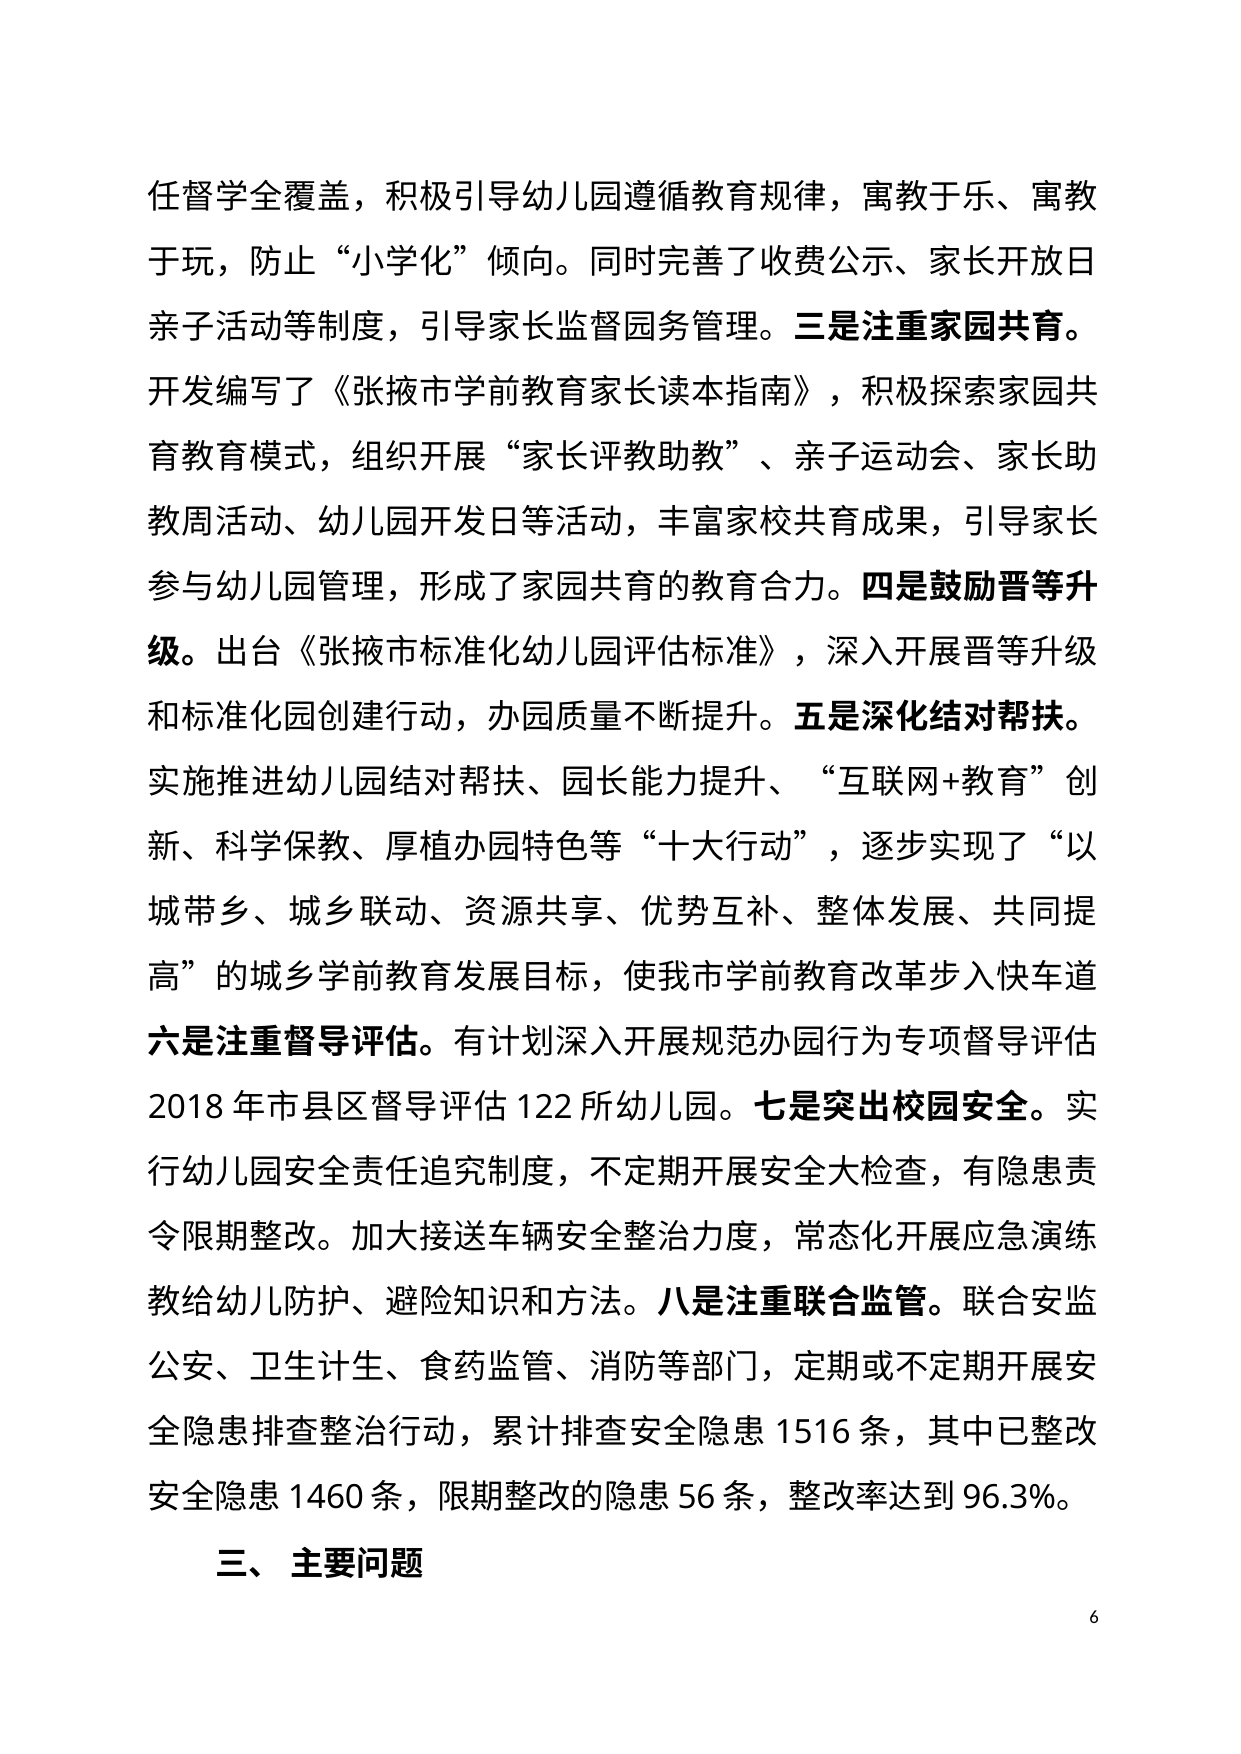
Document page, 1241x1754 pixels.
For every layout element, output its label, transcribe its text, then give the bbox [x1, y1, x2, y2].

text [148, 162, 1098, 1527]
list 主要问题 [215, 1527, 1098, 1587]
